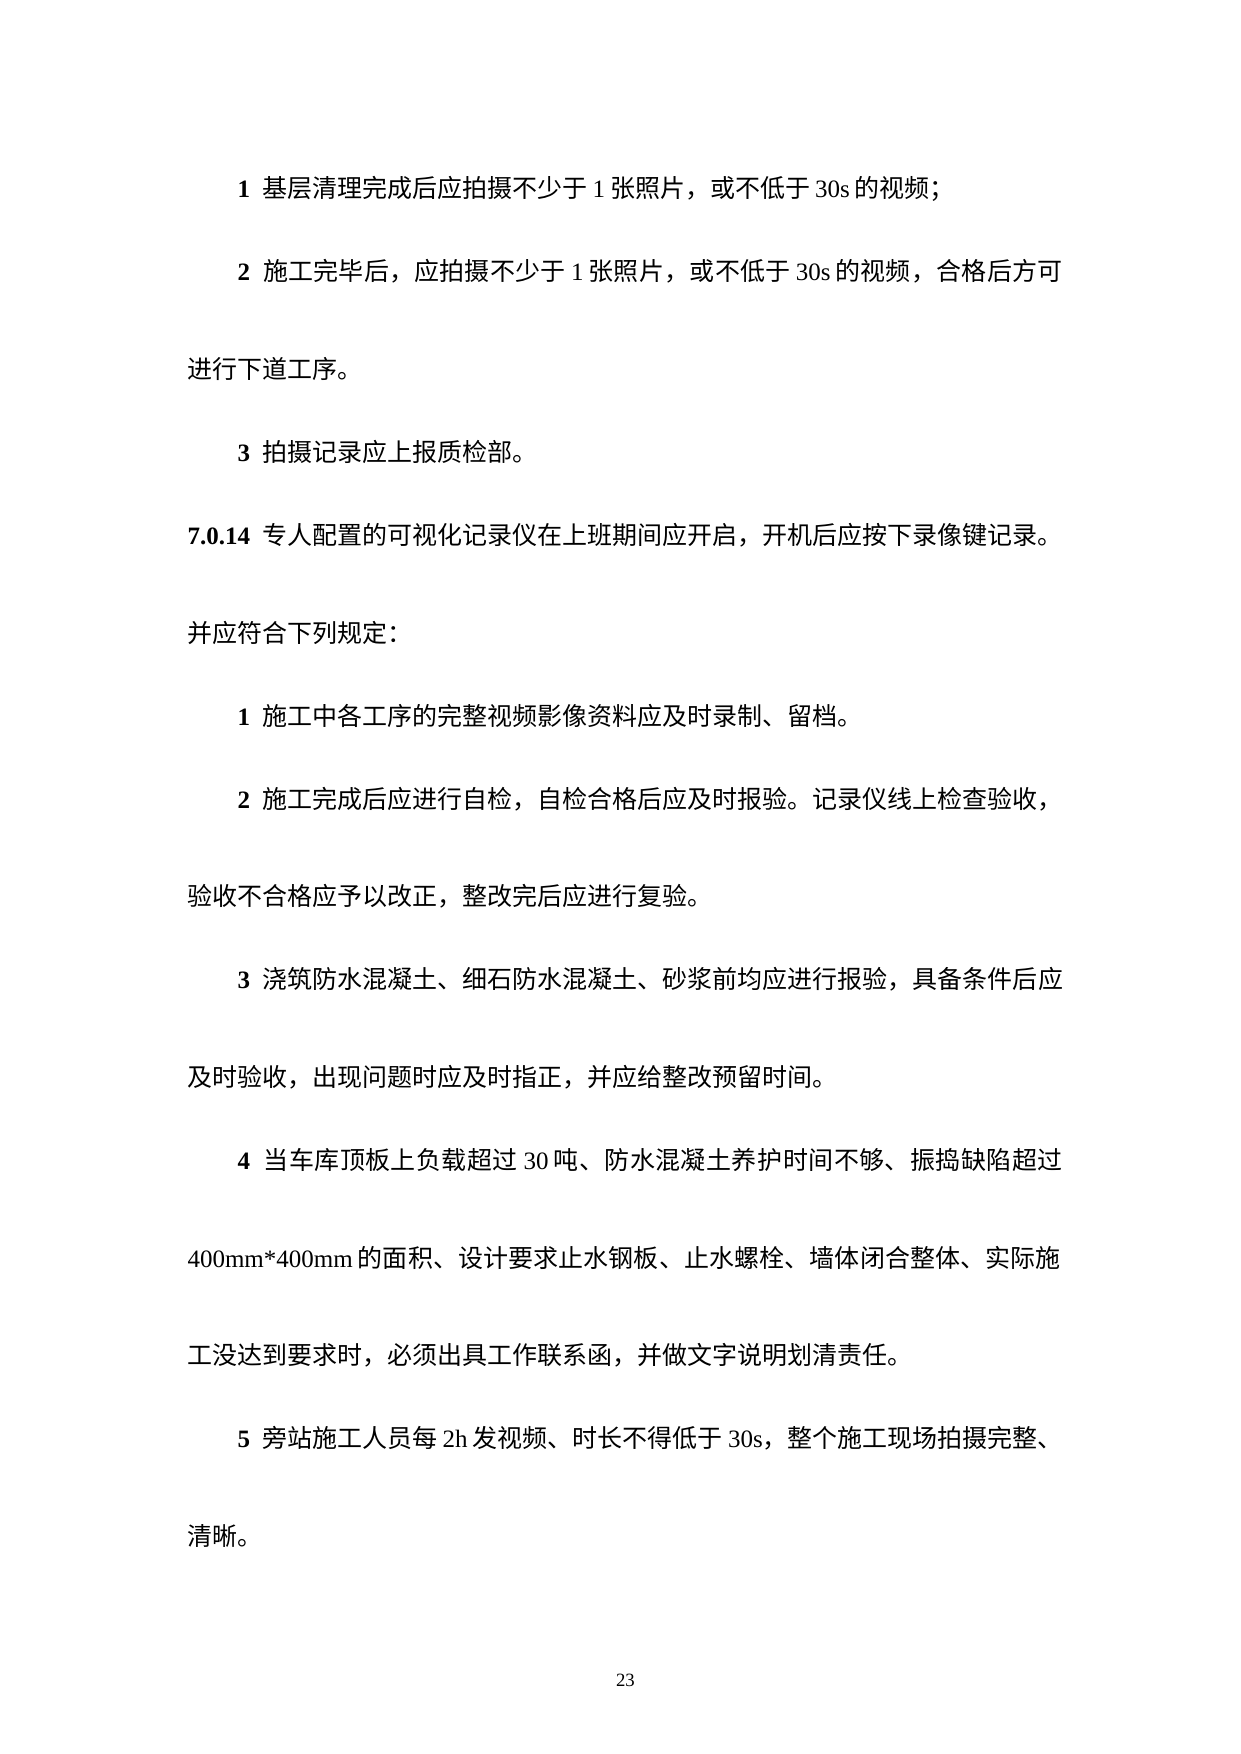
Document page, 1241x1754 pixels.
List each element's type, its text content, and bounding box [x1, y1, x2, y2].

text 4 当车库顶板上负载超过30吨、防水混凝土养护时间不够、振捣缺陷超过400mm*400mm的面积、设计要求止水钢板、止水螺栓、墙体闭合整体、实际施工没达到要求时，必须出具工作联系函，并做文字说明划清责任。 [187, 1126, 1063, 1386]
text 5 旁站施工人员每2h发视频、时长不得低于30s，整个施工现场拍摄完整、清晰。 [187, 1404, 1063, 1567]
text 3 拍摄记录应上报质检部。 [187, 418, 1063, 483]
text 2 施工完成后应进行自检，自检合格后应及时报验。记录仪线上检查验收，验收不合格应予以改正，整改完后应进行复验。 [187, 765, 1063, 927]
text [187, 237, 1063, 400]
text 1 施工中各工序的完整视频影像资料应及时录制、留档。 [187, 682, 1063, 747]
text 1 基层清理完成后应拍摄不少于1张照片，或不低于30s的视频； [187, 154, 1063, 219]
text 7.0.14 专人配置的可视化记录仪在上班期间应开启，开机后应按下录像键记录。并应符合下列规定： [187, 501, 1063, 664]
text 3 浇筑防水混凝土、细石防水混凝土、砂浆前均应进行报验，具备条件后应及时验收，出现问题时应及时指正，并应给整改预留时间。 [187, 946, 1063, 1108]
